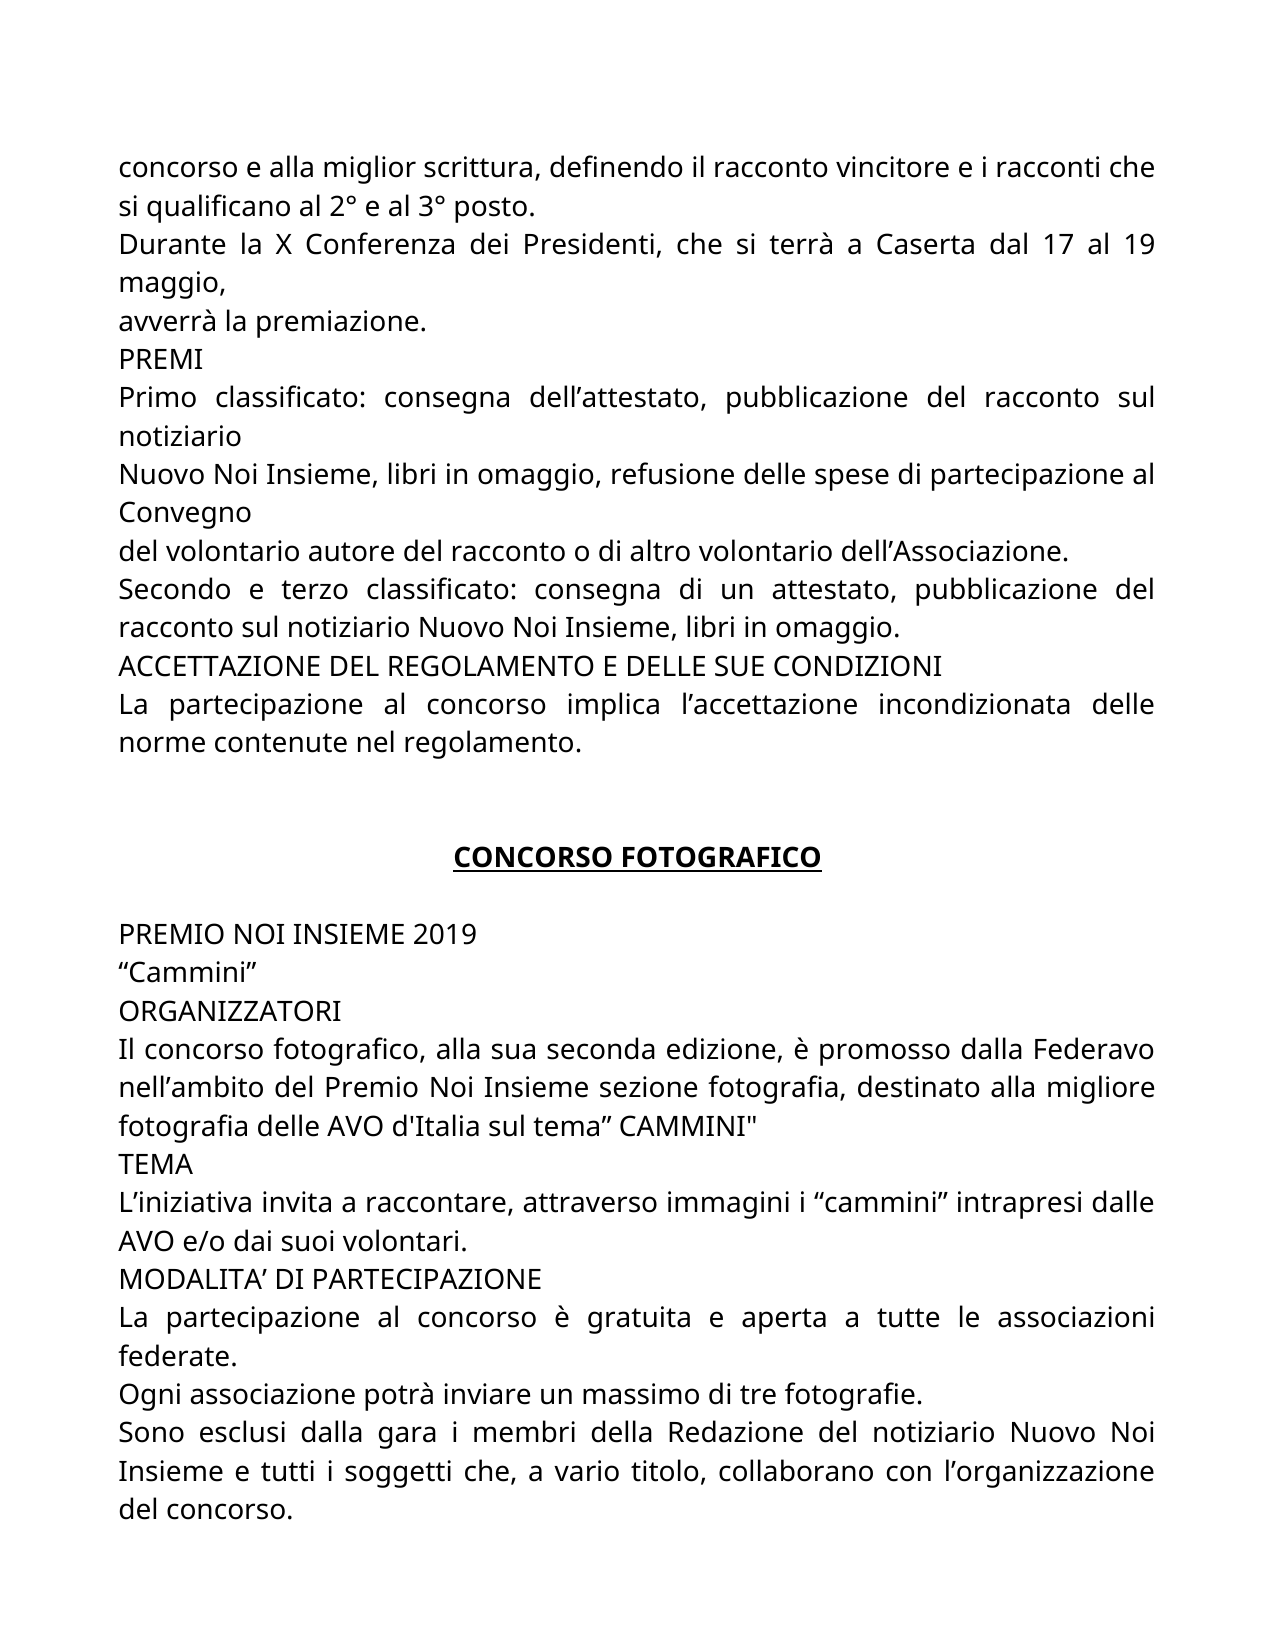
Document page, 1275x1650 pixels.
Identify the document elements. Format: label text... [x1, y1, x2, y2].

text CONCORSO FOTOGRAFICO [118, 838, 1157, 876]
text PREMIO NOI INSIEME 2019 [118, 914, 1157, 953]
text “Cammini” [118, 953, 1157, 991]
text Sono esclusi dalla gara i membri della Redazione del notiziario Nuovo Noi Insieme e tutti i soggetti che, a vario titolo, collaborano con l’organizzazione del concorso. [118, 1413, 1157, 1528]
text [118, 148, 1157, 224]
text TEMA [118, 1144, 1157, 1183]
text ORGANIZZATORI [118, 991, 1157, 1029]
text del volontario autore del racconto o di altro volontario dell’Associazione. [118, 531, 1157, 569]
text Nuovo Noi Insieme, libri in omaggio, refusione delle spese di partecipazione al Convegno [118, 454, 1157, 531]
text ACCETTAZIONE DEL REGOLAMENTO E DELLE SUE CONDIZIONI [118, 646, 1157, 684]
text La partecipazione al concorso è gratuita e aperta a tutte le associazioni federate. [118, 1298, 1157, 1374]
text Primo classificato: consegna dell’attestato, pubblicazione del racconto sul notiziario [118, 378, 1157, 454]
text L’iniziativa invita a raccontare, attraverso immagini i “cammini” intrapresi dalle AVO e/o dai suoi volontari. [118, 1183, 1157, 1259]
text La partecipazione al concorso implica l’accettazione incondizionata delle norme contenute nel regolamento. [118, 684, 1157, 761]
text PREMI [118, 339, 1157, 378]
text Ogni associazione potrà inviare un massimo di tre fotografie. [118, 1374, 1157, 1413]
text Secondo e terzo classificato: consegna di un attestato, pubblicazione del racconto sul notiziario Nuovo Noi Insieme, libri in omaggio. [118, 569, 1157, 646]
text Durante la X Conferenza dei Presidenti, che si terrà a Caserta dal 17 al 19 maggio, [118, 224, 1157, 301]
text Il concorso fotografico, alla sua seconda edizione, è promosso dalla Federavo nell’ambito del Premio Noi Insieme sezione fotografia, destinato alla migliore fotografia delle AVO d'Italia sul tema” CAMMINI" [118, 1029, 1157, 1144]
text avverrà la premiazione. [118, 301, 1157, 339]
text MODALITA’ DI PARTECIPAZIONE [118, 1259, 1157, 1298]
